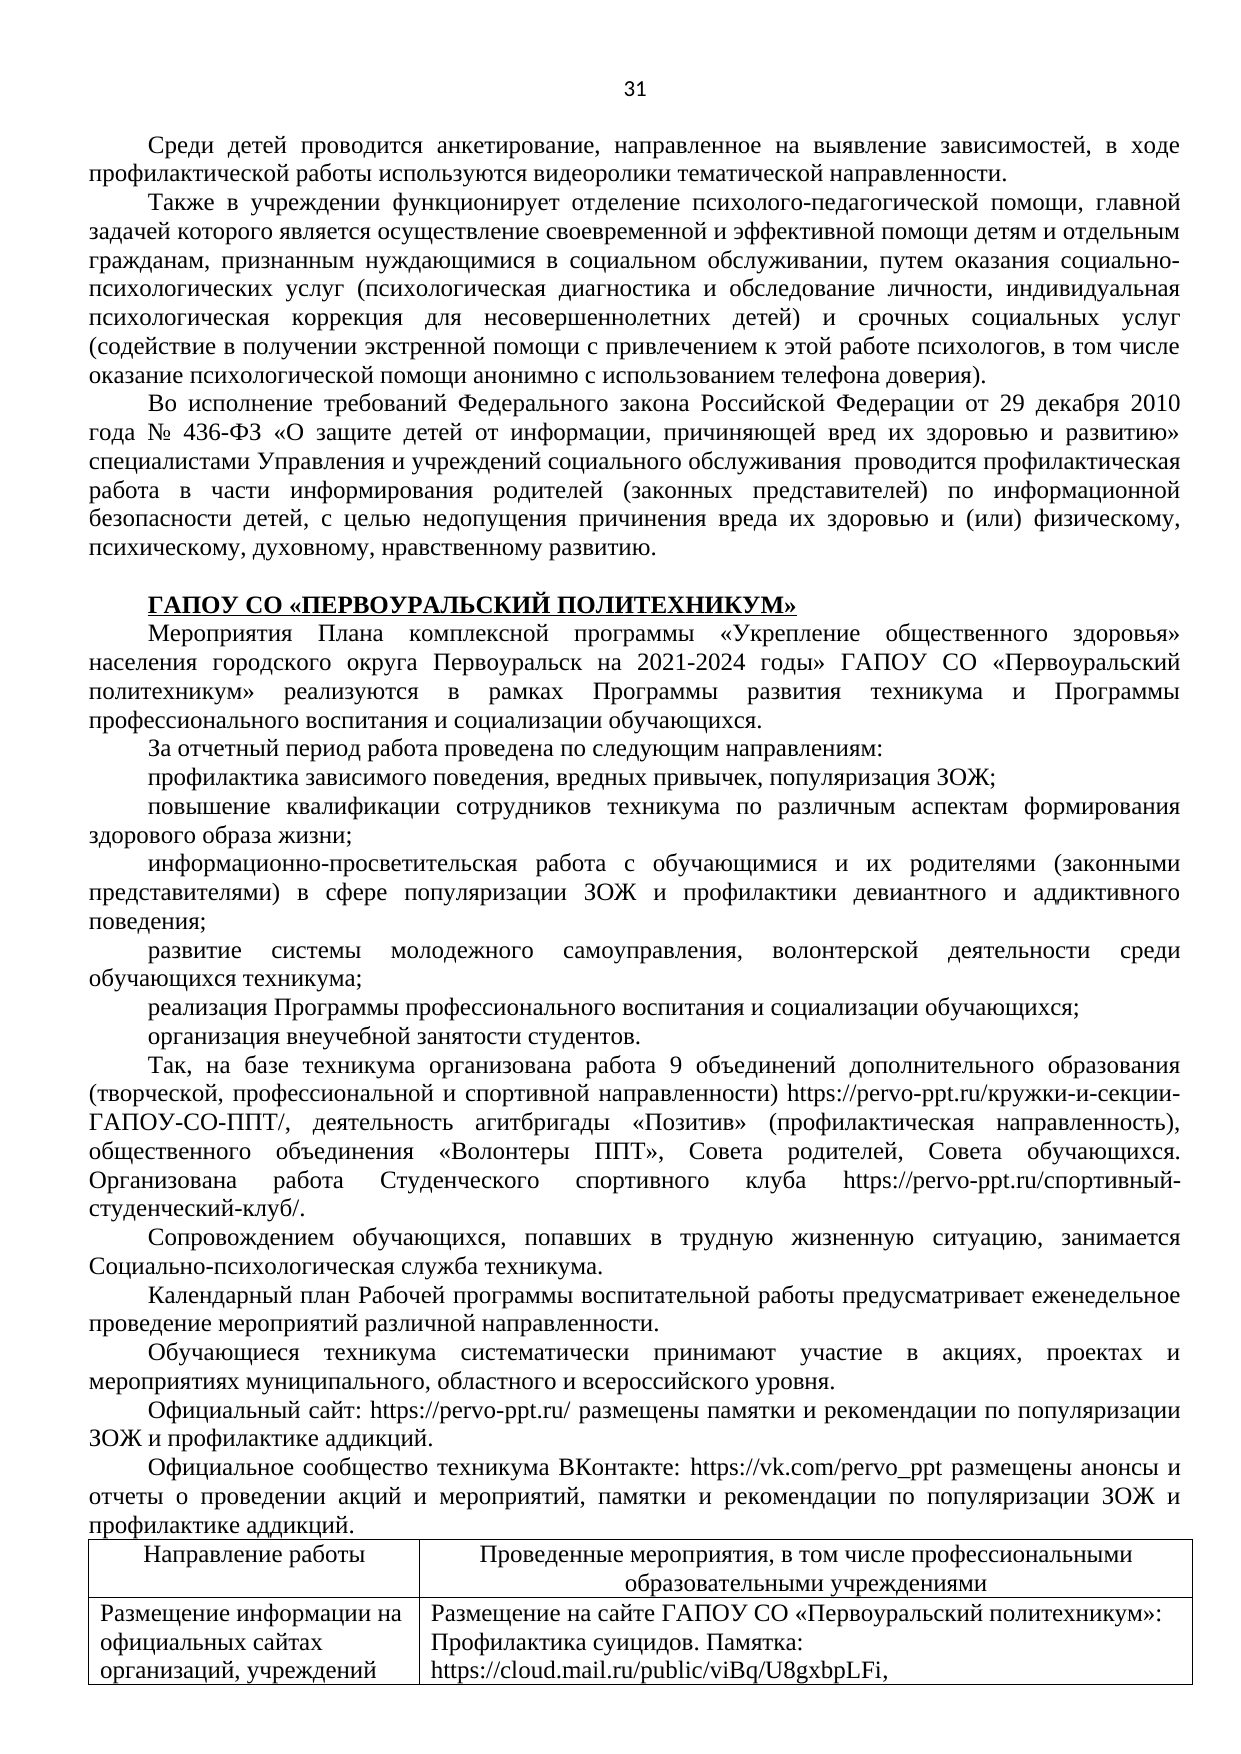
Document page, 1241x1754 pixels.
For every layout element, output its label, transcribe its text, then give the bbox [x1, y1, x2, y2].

text Официальный сайт: https://pervo-ppt.ru/ размещены памятки и рекомендации по популяризации ЗОЖ и профилактике аддикций. [89, 1395, 1181, 1452]
text организация внеучебной занятости студентов. [89, 1021, 1181, 1050]
text Обучающиеся техникума систематически принимают участие в акциях, проектах и мероприятиях муниципального, областного и всероссийского уровня. [89, 1337, 1181, 1395]
text информационно-просветительская работа с обучающимися и их родителями (законными представителями) в сфере популяризации ЗОЖ и профилактики девиантного и аддиктивного поведения; [89, 848, 1181, 935]
text Официальное сообщество техникума ВКонтакте: https://vk.com/pervo_ppt размещены анонсы и отчеты о проведении акций и мероприятий, памятки и рекомендации по популяризации ЗОЖ и профилактике аддикций. [89, 1452, 1181, 1538]
text профилактика зависимого поведения, вредных привычек, популяризация ЗОЖ; [89, 762, 1181, 791]
text Сопровождением обучающихся, попавших в трудную жизненную ситуацию, занимается Социально-психологическая служба техникума. [89, 1222, 1181, 1280]
text Среди детей проводится анкетирование, направленное на выявление зависимостей, в ходе профилактической работы используются видеоролики тематической направленности. [89, 130, 1181, 187]
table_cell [420, 1598, 1192, 1684]
text повышение квалификации сотрудников техникума по различным аспектам формирования здорового образа жизни; [89, 791, 1181, 848]
text Календарный план Рабочей программы воспитательной работы предусматривает еженедельное проведение мероприятий различной направленности. [89, 1280, 1181, 1337]
text ГАПОУ СО «ПЕРВОУРАЛЬСКИЙ ПОЛИТЕХНИКУМ» [89, 590, 1181, 618]
text Во исполнение требований Федерального закона Российской Федерации от 29 декабря 2010 года № 436-ФЗ «О защите детей от информации, причиняющей вред их здоровью и развитию» специалистами Управления и учреждений социального обслуживания проводится профилактическая работа в части информирования родителей (законных представителей) по информационной безопасности детей, с целью недопущения причинения вреда их здоровью и (или) физическому, психическому, духовному, нравственному развитию. [89, 388, 1181, 561]
text реализация Программы профессионального воспитания и социализации обучающихся; [89, 992, 1181, 1021]
table_header Проведенные мероприятия, в том числе профессиональными образовательными учреждениями [420, 1540, 1192, 1597]
table_header Направление работы [89, 1540, 419, 1597]
text Мероприятия Плана комплексной программы «Укрепление общественного здоровья» населения городского округа Первоуральск на 2021-2024 годы» ГАПОУ СО «Первоуральский политехникум» реализуются в рамках Программы развития техникума и Программы профессионального воспитания и социализации обучающихся. [89, 618, 1181, 733]
text развитие системы молодежного самоуправления, волонтерской деятельности среди обучающихся техникума; [89, 935, 1181, 992]
text Так, на базе техникума организована работа 9 объединений дополнительного образования (творческой, профессиональной и спортивной направленности) https://pervo-ppt.ru/кружки-и-секции-ГАПОУ-СО-ППТ/, деятельность агитбригады «Позитив» (профилактическая направленность), общественного объединения «Волонтеры ППТ», Совета родителей, Совета обучающихся. Организована работа Студенческого спортивного клуба https://pervo-ppt.ru/спортивный-студенческий-клуб/. [89, 1050, 1181, 1222]
text За отчетный период работа проведена по следующим направлениям: [89, 733, 1181, 762]
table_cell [89, 1598, 419, 1684]
